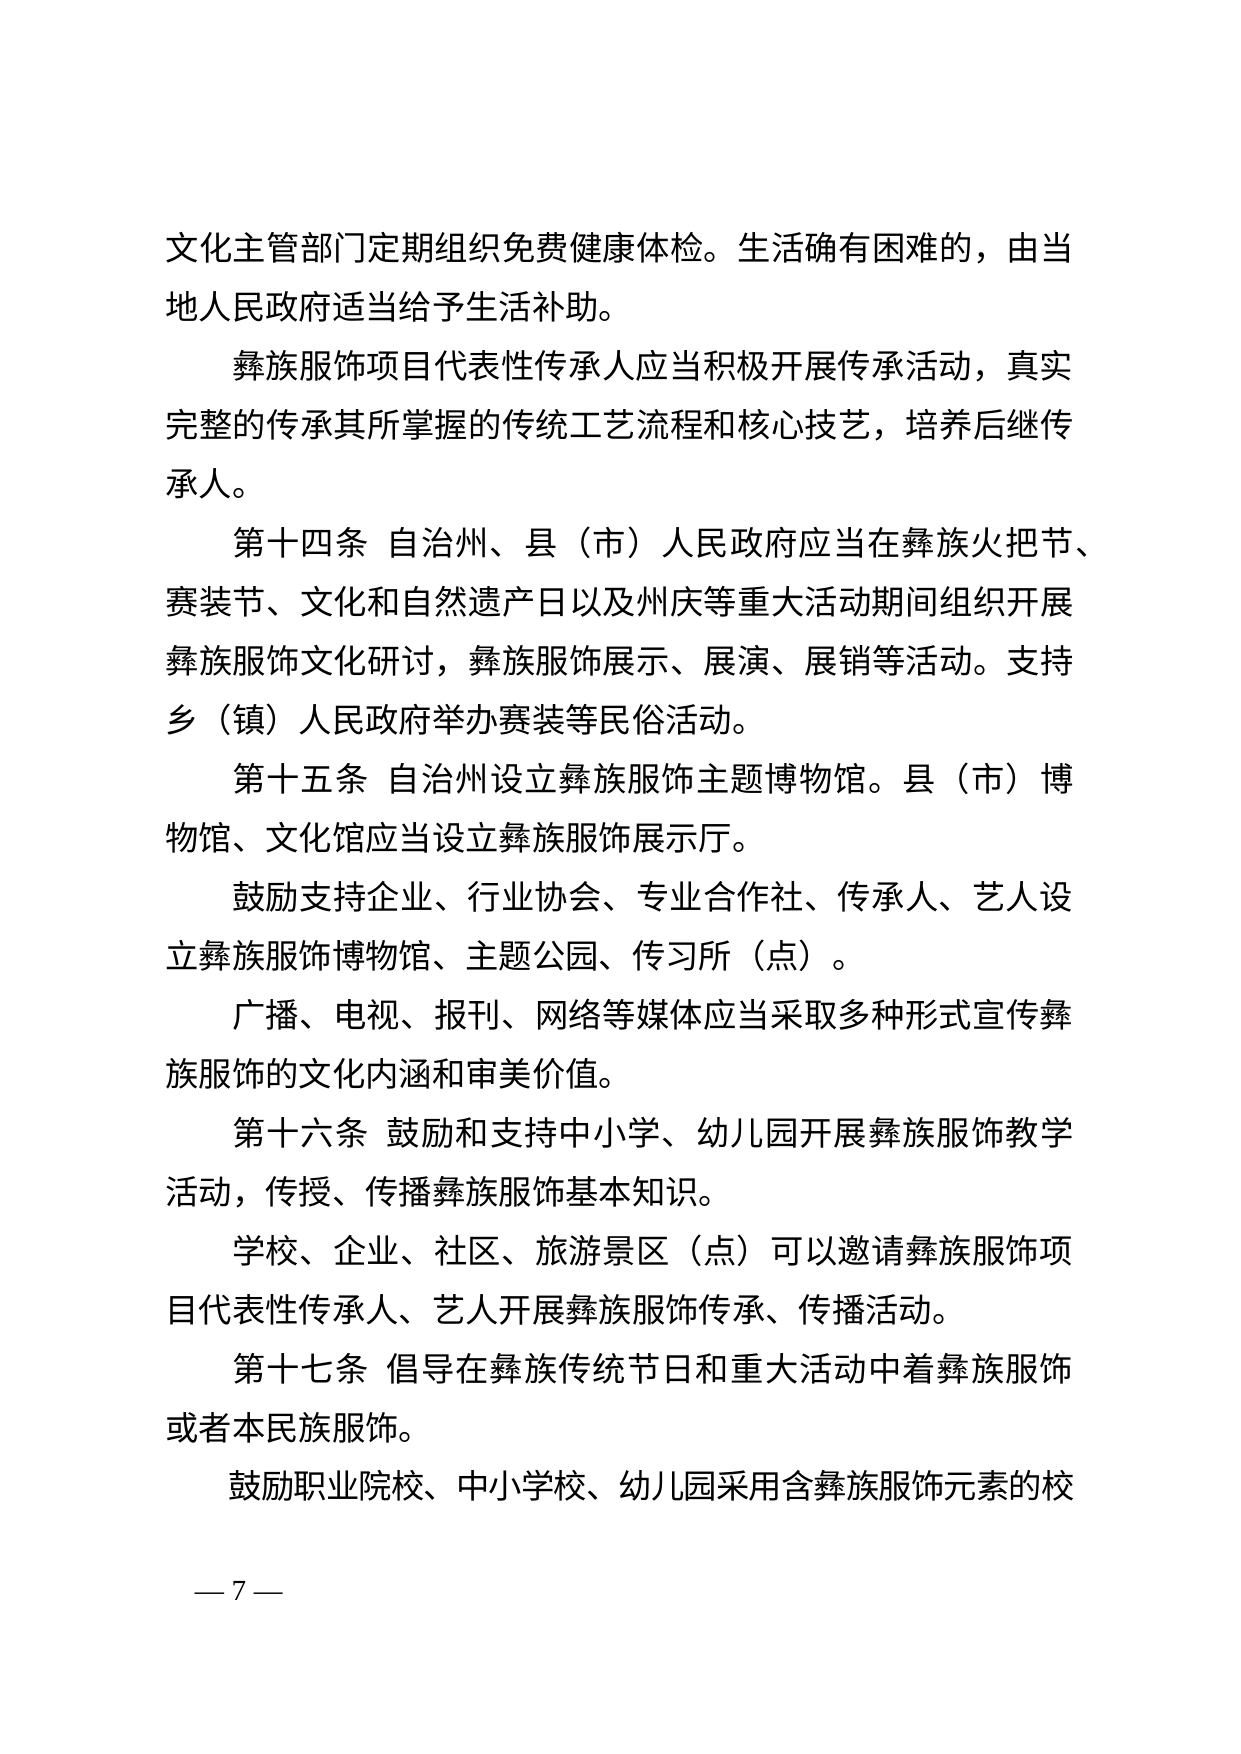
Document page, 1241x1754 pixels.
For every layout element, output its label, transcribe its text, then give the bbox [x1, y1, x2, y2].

text 第十四条 自治州、县（市）人民政府应当在彝族火把节、赛装节、文化和自然遗产日以及州庆等重大活动期间组织开展彝族服饰文化研讨，彝族服饰展示、展演、展销等活动。支持乡（镇）人民政府举办赛装等民俗活动。 [165, 508, 1075, 744]
text 广播、电视、报刊、网络等媒体应当采取多种形式宣传彝族服饰的文化内涵和审美价值。 [165, 980, 1075, 1098]
text 彝族服饰项目代表性传承人应当积极开展传承活动，真实、完整的传承其所掌握的传统工艺流程和核心技艺，培养后继传承人。 [165, 332, 1075, 508]
text 学校、企业、社区、旅游景区（点）可以邀请彝族服饰项目代表性传承人、艺人开展彝族服饰传承、传播活动。 [165, 1216, 1075, 1334]
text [165, 214, 1075, 332]
text 鼓励支持企业、行业协会、专业合作社、传承人、艺人设立彝族服饰博物馆、主题公园、传习所（点）。 [165, 862, 1075, 980]
text 第十五条 自治州设立彝族服饰主题博物馆。县（市）博物馆、文化馆应当设立彝族服饰展示厅。 [165, 744, 1075, 862]
text 第十七条 倡导在彝族传统节日和重大活动中着彝族服饰或者本民族服饰。 [165, 1334, 1075, 1452]
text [165, 1452, 1075, 1511]
text 第十六条 鼓励和支持中小学、幼儿园开展彝族服饰教学活动，传授、传播彝族服饰基本知识。 [165, 1098, 1075, 1216]
